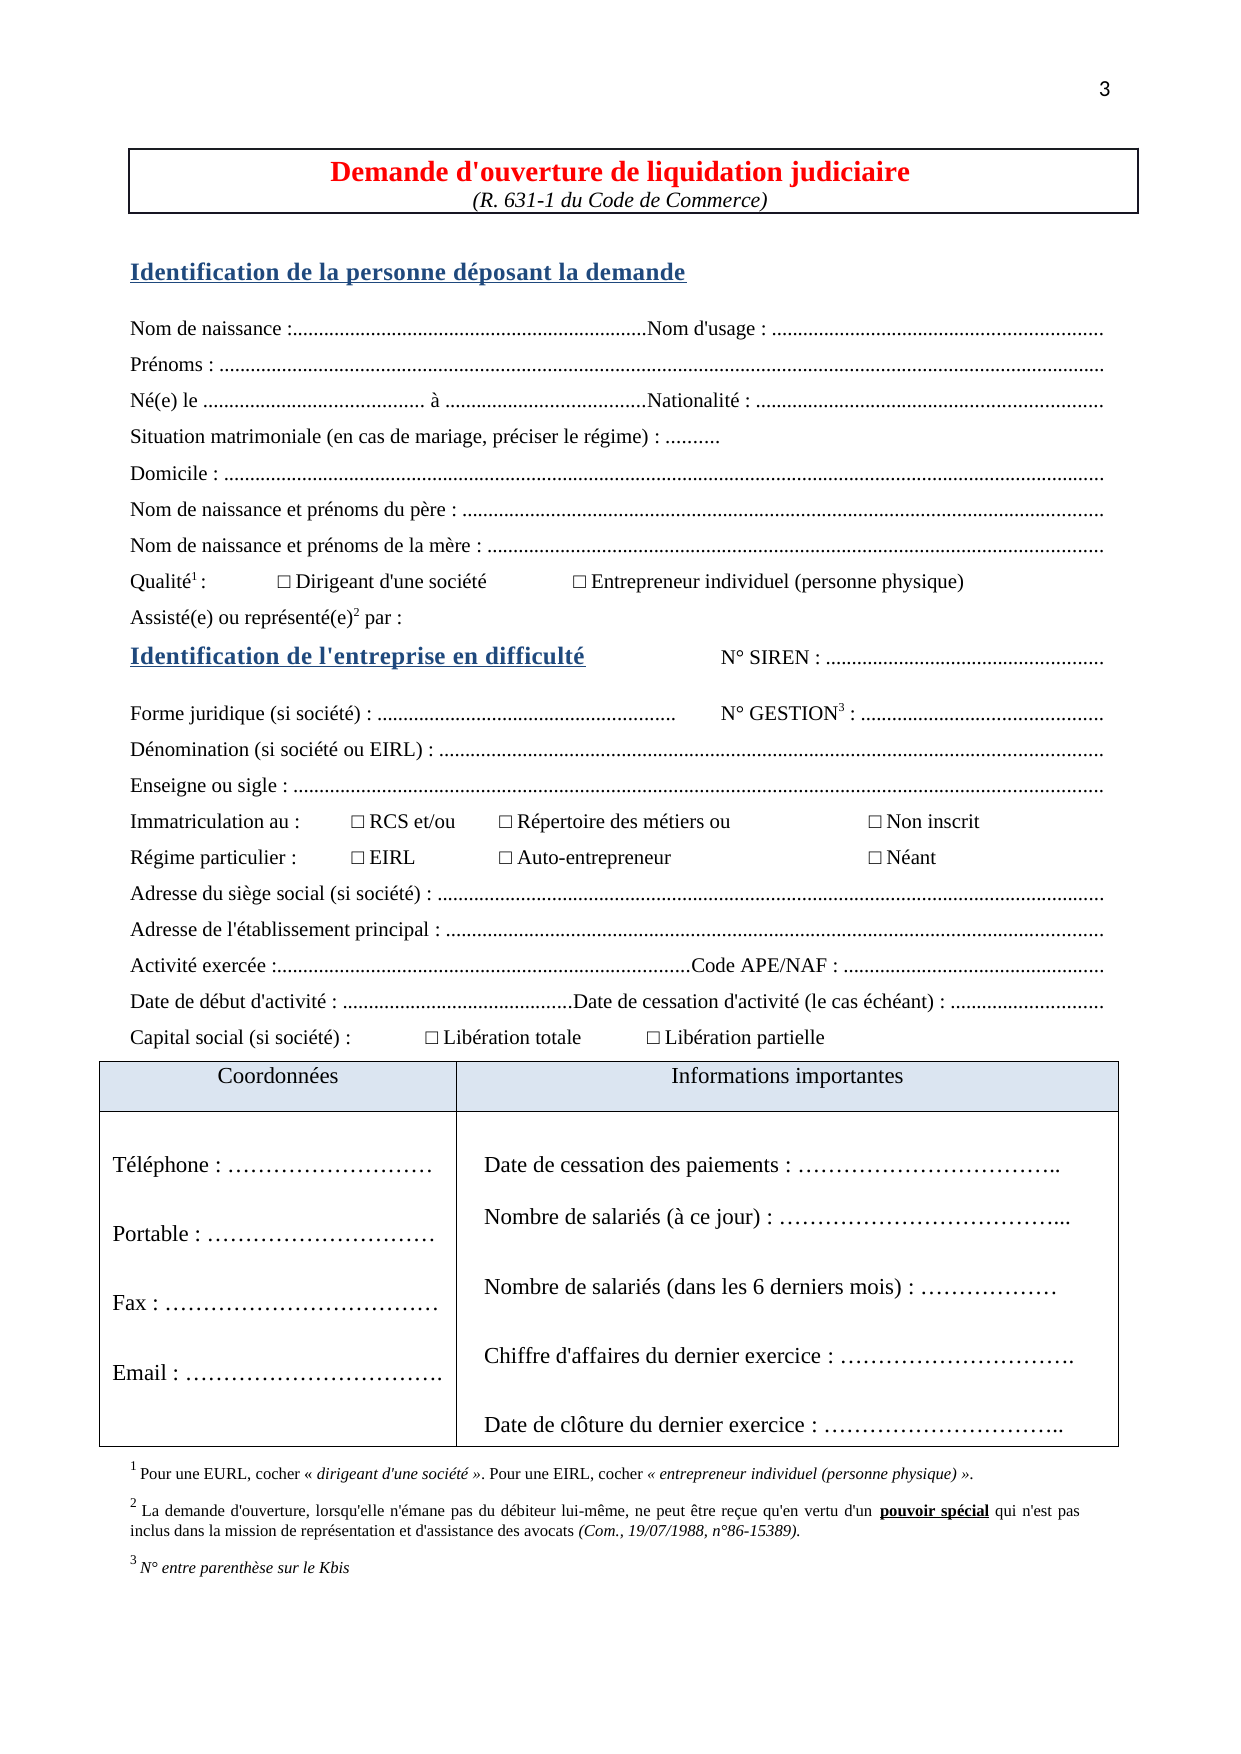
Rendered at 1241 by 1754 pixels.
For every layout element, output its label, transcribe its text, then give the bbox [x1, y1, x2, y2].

text Qualité1 : □ Dirigeant d'une société □ Entrepreneur individuel (personne physique) [130, 569, 1110, 593]
text Activité exercée : Code APE/NAF : [130, 953, 1110, 977]
text Forme juridique (si société) : N° GESTION3 : [130, 701, 1110, 724]
table_cell Téléphone : ……………………… Portable : ………………………… Fax : ……………………………… Email : ……………………………. [100, 1112, 456, 1446]
text Nom de naissance et prénoms de la mère : [130, 533, 1110, 557]
text Régime particulier : □ EIRL □ Auto-entrepreneur □ Néant [130, 845, 1110, 869]
text Nom de naissance et prénoms du père : [130, 497, 1110, 521]
text Date de début d'activité : Date de cessation d'activité (le cas échéant) : [130, 989, 1110, 1013]
text Identification de l'entreprise en difficulté N° SIREN : [130, 641, 1110, 669]
text Immatriculation au : □ RCS et/ou □ Répertoire des métiers ou □ Non inscrit [130, 809, 1110, 833]
text 1 Pour une EURL, cocher « dirigeant d'une société ». Pour une EIRL, cocher « entrepreneur individuel (personne physique) ». [130, 1464, 1110, 1483]
text Nom de naissance : Nom d'usage : [130, 316, 1110, 340]
text Domicile : [130, 461, 1110, 484]
text Enseigne ou sigle : [130, 773, 1110, 797]
text Adresse du siège social (si société) : [130, 881, 1110, 905]
table_header Informations importantes [457, 1062, 1118, 1111]
text 2 La demande d'ouverture, lorsqu'elle n'émane pas du débiteur lui-même, ne peut être reçue qu'en vertu d'un pouvoir spécial qui n'est pas inclus dans la mission de représentation et d'assistance des avocats (Com., 19/07/1988, n°86-15389). [130, 1500, 1080, 1541]
text Adresse de l'établissement principal : [130, 917, 1110, 941]
text (R. 631-1 du Code de Commerce) [130, 181, 1137, 212]
text Capital social (si société) : □ Libération totale □ Libération partielle [130, 1025, 1110, 1049]
text Assisté(e) ou représenté(e)2 par : [130, 605, 1110, 629]
text Dénomination (si société ou EIRL) : [130, 737, 1110, 761]
text Prénoms : [130, 352, 1110, 376]
table_cell Date de cessation des paiements : …………………………….. Nombre de salariés (à ce jour) : ………………………………... Nombre de salariés (dans les 6 derniers mois) : ……………… Chiffre d'affaires du dernier exercice : …………………………. Date de clôture du dernier exercice : ………………………….. [457, 1112, 1118, 1446]
text Demande d'ouverture de liquidation judiciaire [130, 150, 1137, 181]
text 3 N° entre parenthèse sur le Kbis [130, 1557, 1080, 1578]
text Identification de la personne déposant la demande [130, 257, 1110, 285]
text Né(e) le à Nationalité : [130, 388, 1110, 412]
text Situation matrimoniale (en cas de mariage, préciser le régime) : [130, 424, 1110, 448]
table_header Coordonnées [100, 1062, 456, 1111]
